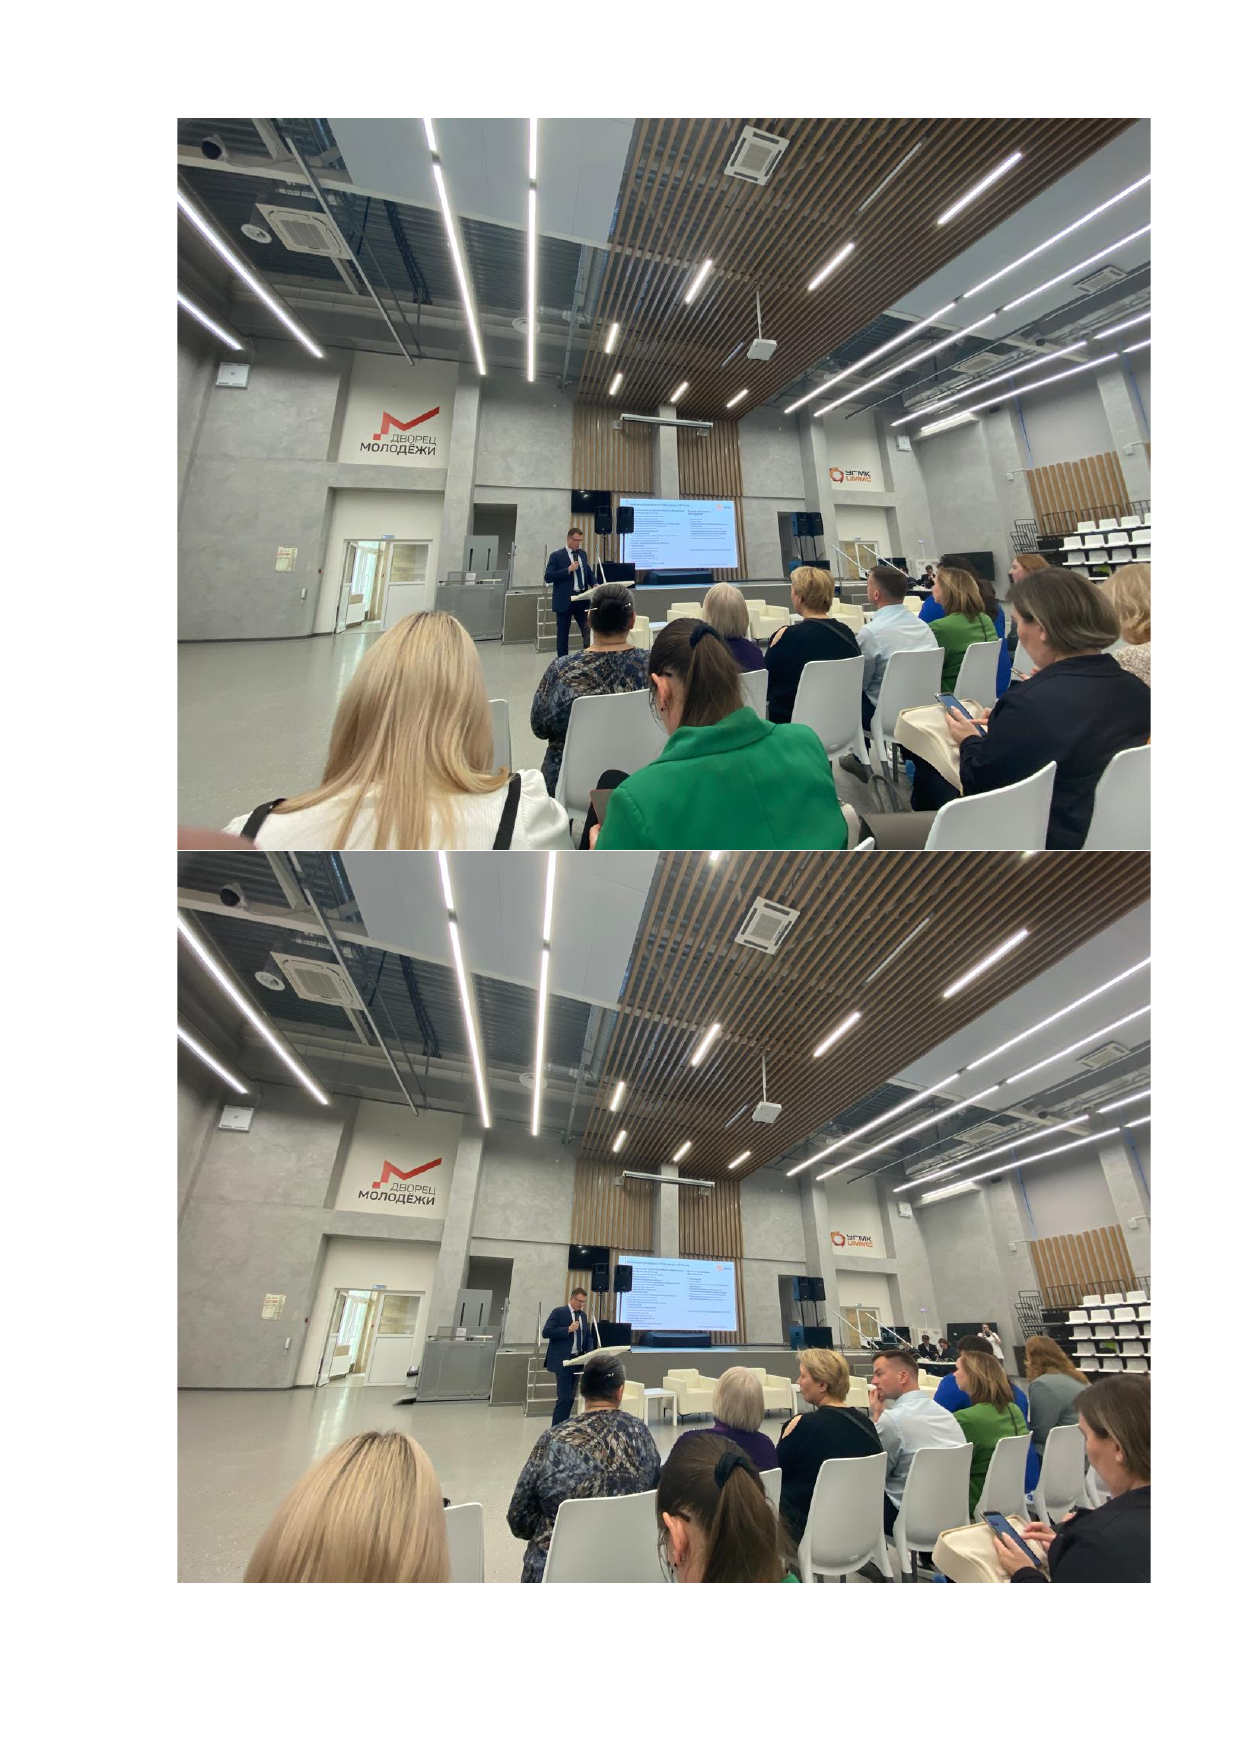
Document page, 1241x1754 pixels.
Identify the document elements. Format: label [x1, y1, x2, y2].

picture [177, 118, 1151, 850]
picture [177, 851, 1151, 1583]
